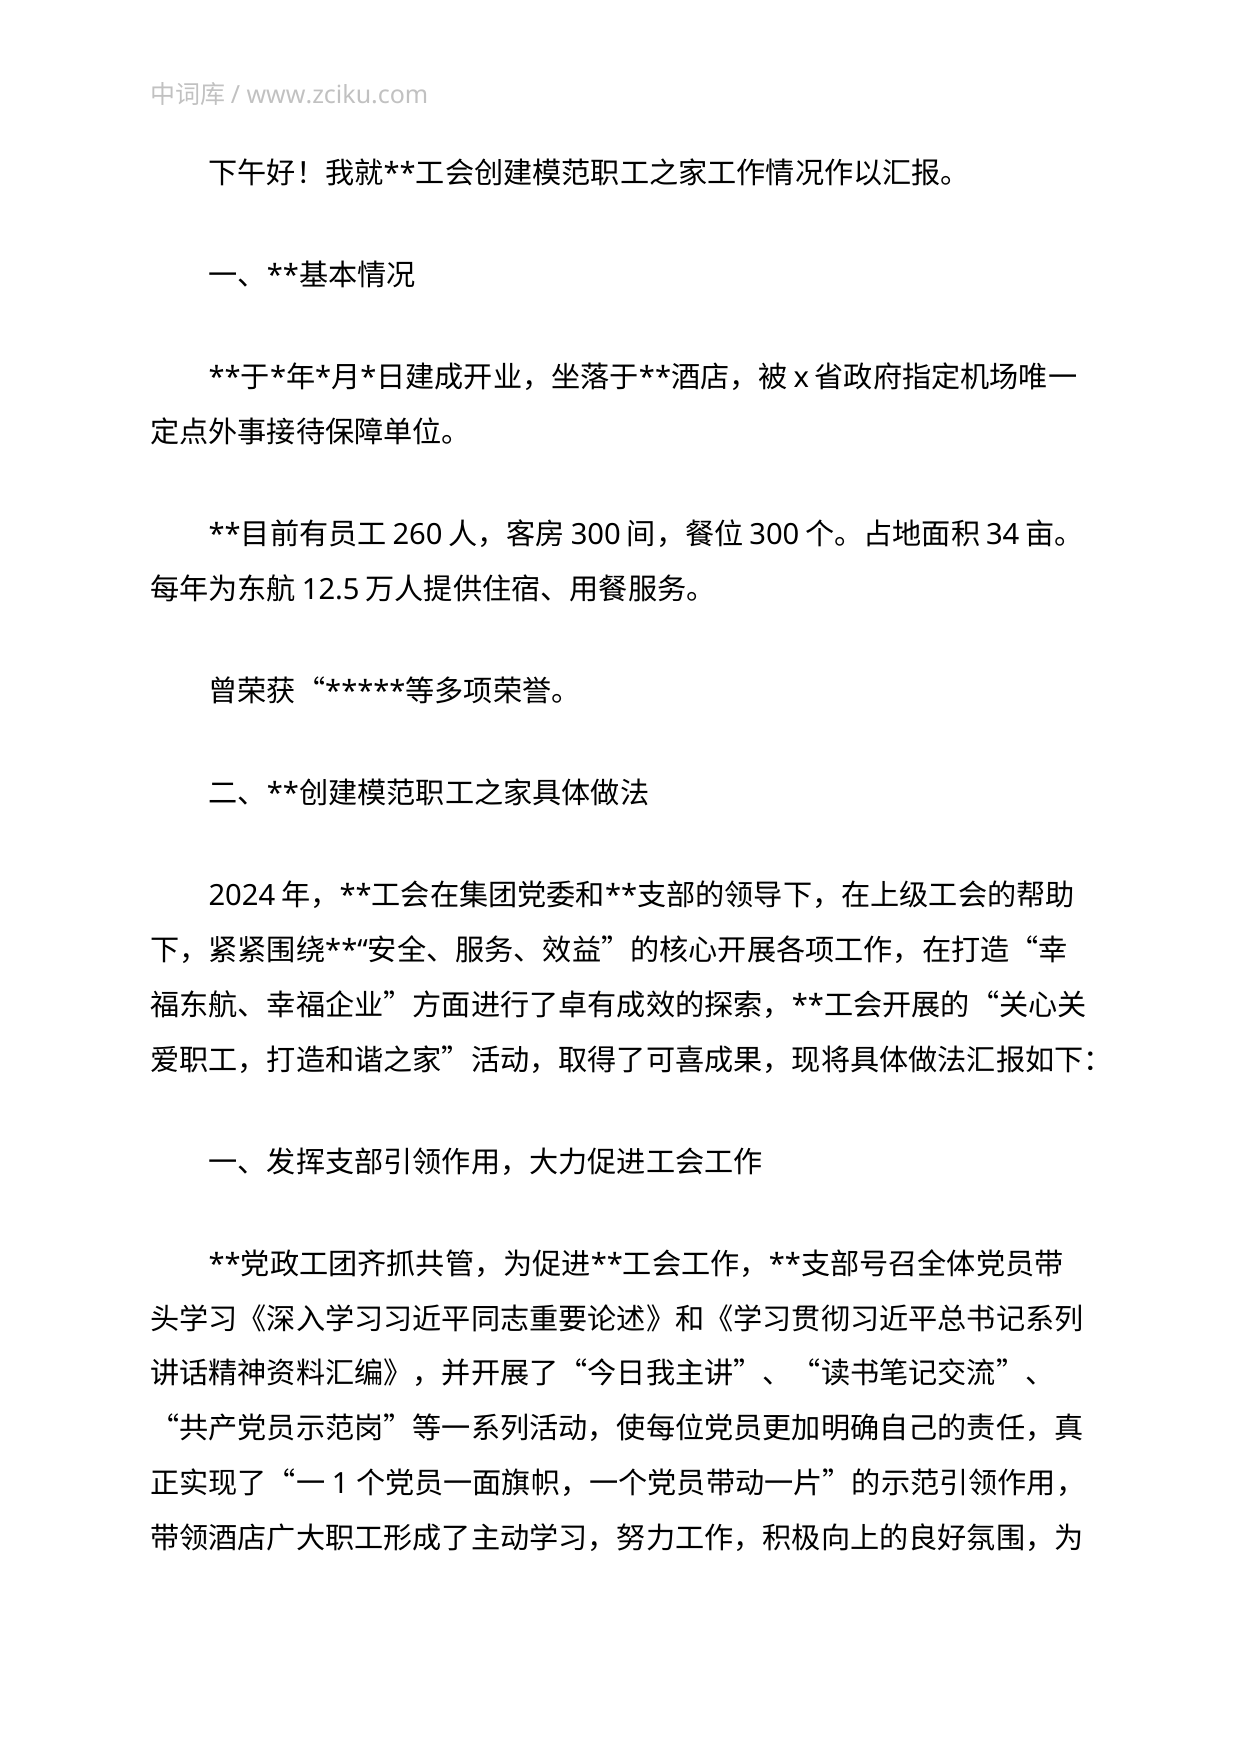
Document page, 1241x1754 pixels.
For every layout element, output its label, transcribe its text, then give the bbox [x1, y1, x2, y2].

text 曾荣获“*****等多项荣誉。 [150, 668, 1090, 710]
text 下午好！我就**工会创建模范职工之家工作情况作以汇报。 [150, 150, 1090, 192]
text 一、**基本情况 [150, 252, 1090, 294]
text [150, 1240, 1090, 1557]
text **目前有员工260人，客房300间，餐位300个。占地面积34亩。每年为东航12.5万人提供住宿、用餐服务。 [150, 511, 1090, 608]
text 二、**创建模范职工之家具体做法 [150, 770, 1090, 812]
text **于*年*月*日建成开业，坐落于**酒店，被x省政府指定机场唯一定点外事接待保障单位。 [150, 354, 1090, 451]
text 一、发挥支部引领作用，大力促进工会工作 [150, 1138, 1090, 1181]
text 2024年，**工会在集团党委和**支部的领导下，在上级工会的帮助下，紧紧围绕**“安全、服务、效益”的核心开展各项工作，在打造“幸福东航、幸福企业”方面进行了卓有成效的探索，**工会开展的“关心关爱职工，打造和谐之家”活动，取得了可喜成果，现将具体做法汇报如下： [150, 872, 1090, 1079]
